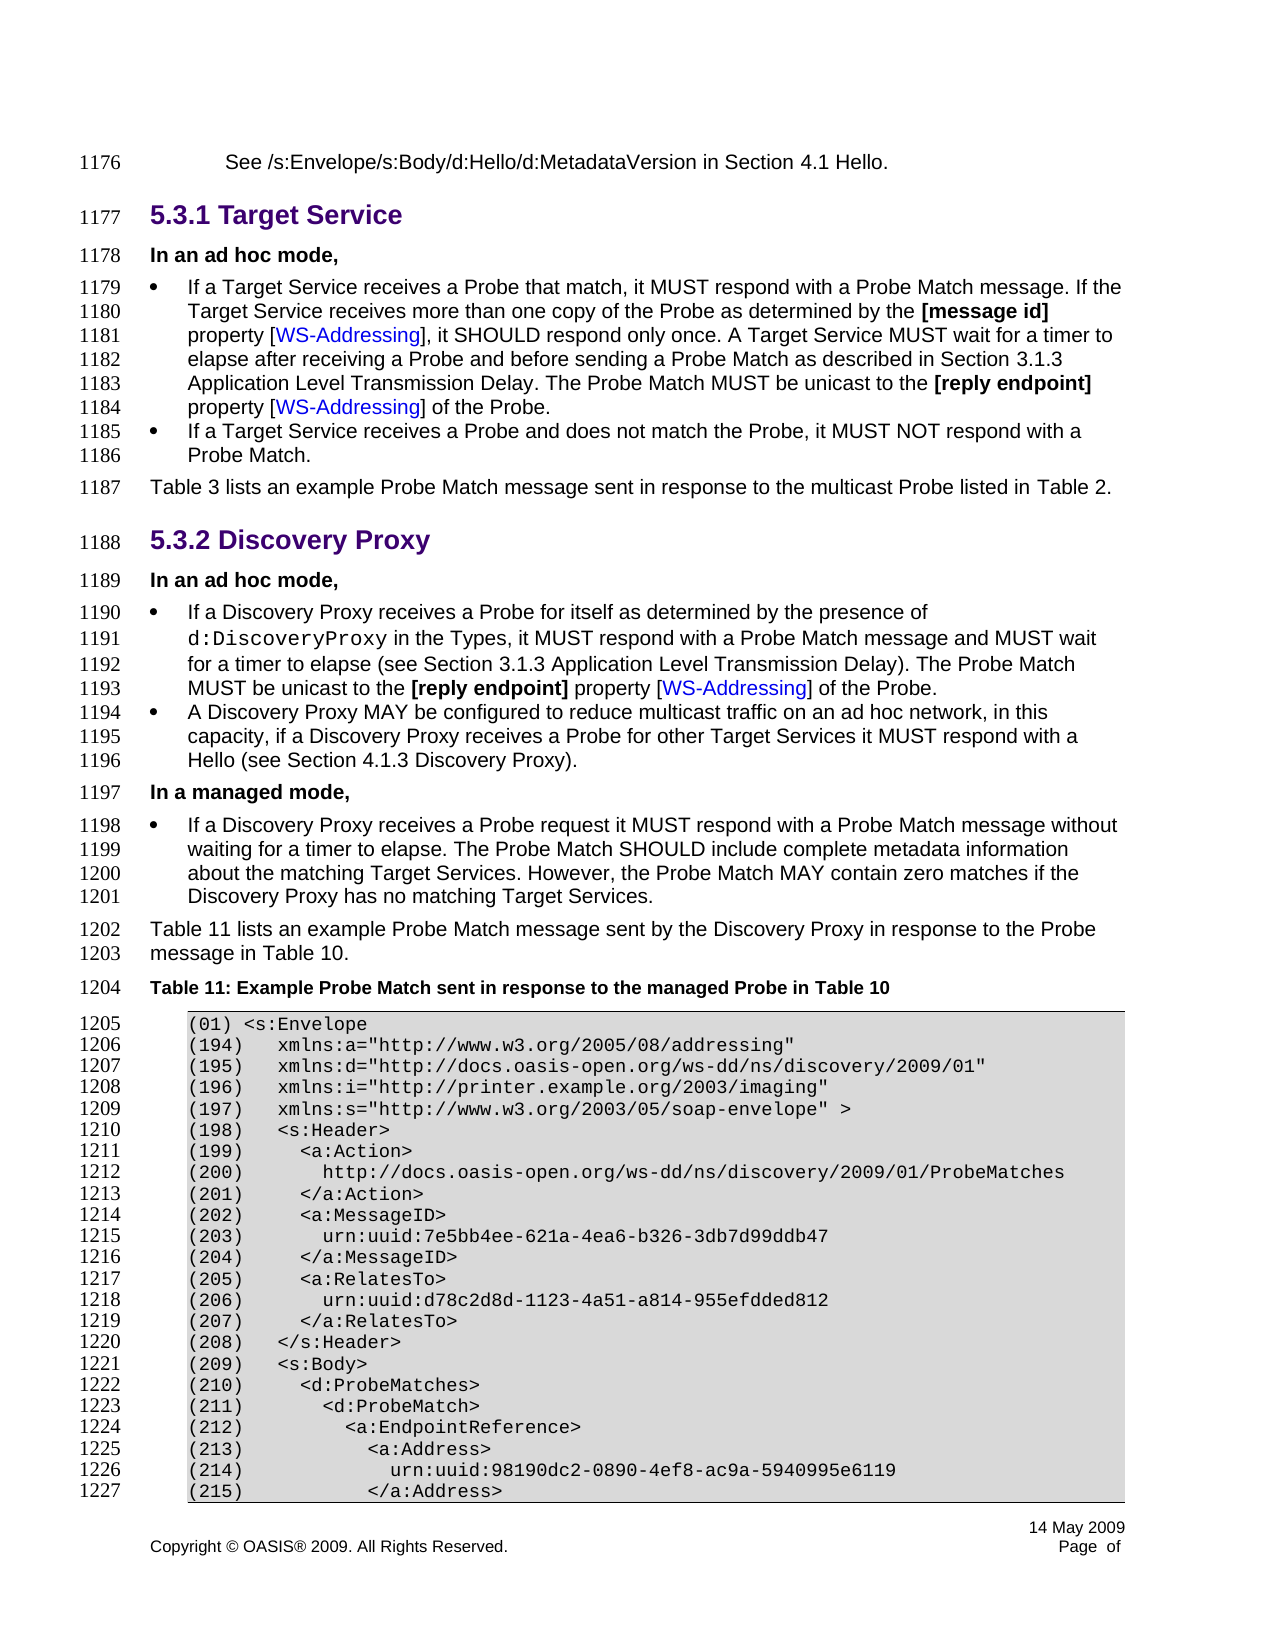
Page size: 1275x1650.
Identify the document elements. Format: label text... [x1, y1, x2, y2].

text xmlns:s="http://www.w3.org/2003/05/soap-envelope" > [187, 1096, 1125, 1117]
list If a Target Service receives a Probe and does not match the Probe, it MUST NOT respond with a Probe Match. [150, 419, 1125, 467]
text urn:uuid:98190dc2-0890-4ef8-ac9a-5940995e6119 [187, 1457, 1125, 1479]
text <a:RelatesTo> [187, 1266, 1125, 1287]
list <s:Envelope [187, 1012, 1125, 1032]
text In a managed mode, [150, 780, 1125, 804]
text Table 11: Example Probe Match sent in response to the managed Probe in Table 10 [150, 977, 1125, 999]
subtitle Target Service [150, 199, 1125, 230]
text In an ad hoc mode, [150, 243, 1125, 267]
text In an ad hoc mode, [150, 568, 1125, 592]
list If a Discovery Proxy receives a Probe for itself as determined by the presence of d:DiscoveryProxy in the Types, it MUST respond with a Probe Match message and MUST wait for a timer to elapse (see Section 3.1.3 Application Level Transmission Delay). The Probe Match MUST be unicast to the [reply endpoint] property [WS-Addressing] of the Probe. [150, 600, 1125, 700]
text xmlns:i="http://printer.example.org/2003/imaging" [187, 1075, 1125, 1096]
text </a:RelatesTo> [187, 1309, 1125, 1330]
text Table 3 lists an example Probe Match message sent in response to the multicast Probe listed in Table 2. [150, 475, 1125, 499]
text <d:ProbeMatches> [187, 1372, 1125, 1394]
list If a Discovery Proxy receives a Probe request it MUST respond with a Probe Match message without waiting for a timer to elapse. The Probe Match SHOULD include complete metadata information about the matching Target Services. However, the Probe Match MAY contain zero matches if the Discovery Proxy has no matching Target Services. [150, 812, 1125, 908]
text </a:Action> [187, 1181, 1125, 1202]
text <s:Header> [187, 1117, 1125, 1139]
text </a:MessageID> [187, 1245, 1125, 1266]
list A Discovery Proxy MAY be configured to reduce multicast traffic on an ad hoc network, in this capacity, if a Discovery Proxy receives a Probe for other Target Services it MUST respond with a Hello (see Section 4.1.3 Discovery Proxy). [150, 700, 1125, 772]
text </s:Header> [187, 1330, 1125, 1351]
text urn:uuid:7e5bb4ee-621a-4ea6-b326-3db7d99ddb47 [187, 1224, 1125, 1245]
text xmlns:d="http://docs.oasis-open.org/ws-dd/ns/discovery/2009/01" [187, 1054, 1125, 1075]
text <a:MessageID> [187, 1202, 1125, 1224]
text <a:EndpointReference> [187, 1415, 1125, 1436]
subtitle Discovery Proxy [150, 524, 1125, 555]
text </a:Address> [187, 1479, 1125, 1503]
text http://docs.oasis-open.org/ws-dd/ns/discovery/2009/01/ProbeMatches [187, 1160, 1125, 1181]
text xmlns:a="http://www.w3.org/2005/08/addressing" [187, 1032, 1125, 1054]
text Table 11 lists an example Probe Match message sent by the Discovery Proxy in response to the Probe message in Table 10. [150, 917, 1125, 964]
text <a:Address> [187, 1436, 1125, 1457]
text urn:uuid:d78c2d8d-1123-4a51-a814-955efdded812 [187, 1287, 1125, 1309]
text <a:Action> [187, 1139, 1125, 1160]
list If a Target Service receives a Probe that match, it MUST respond with a Probe Match message. If the Target Service receives more than one copy of the Probe as determined by the [message id] property [WS-Addressing], it SHOULD respond only once. A Target Service MUST wait for a timer to elapse after receiving a Probe and before sending a Probe Match as described in Section 3.1.3 Application Level Transmission Delay. The Probe Match MUST be unicast to the [reply endpoint] property [WS-Addressing] of the Probe. [150, 275, 1125, 419]
text <s:Body> [187, 1351, 1125, 1372]
text <d:ProbeMatch> [187, 1394, 1125, 1415]
